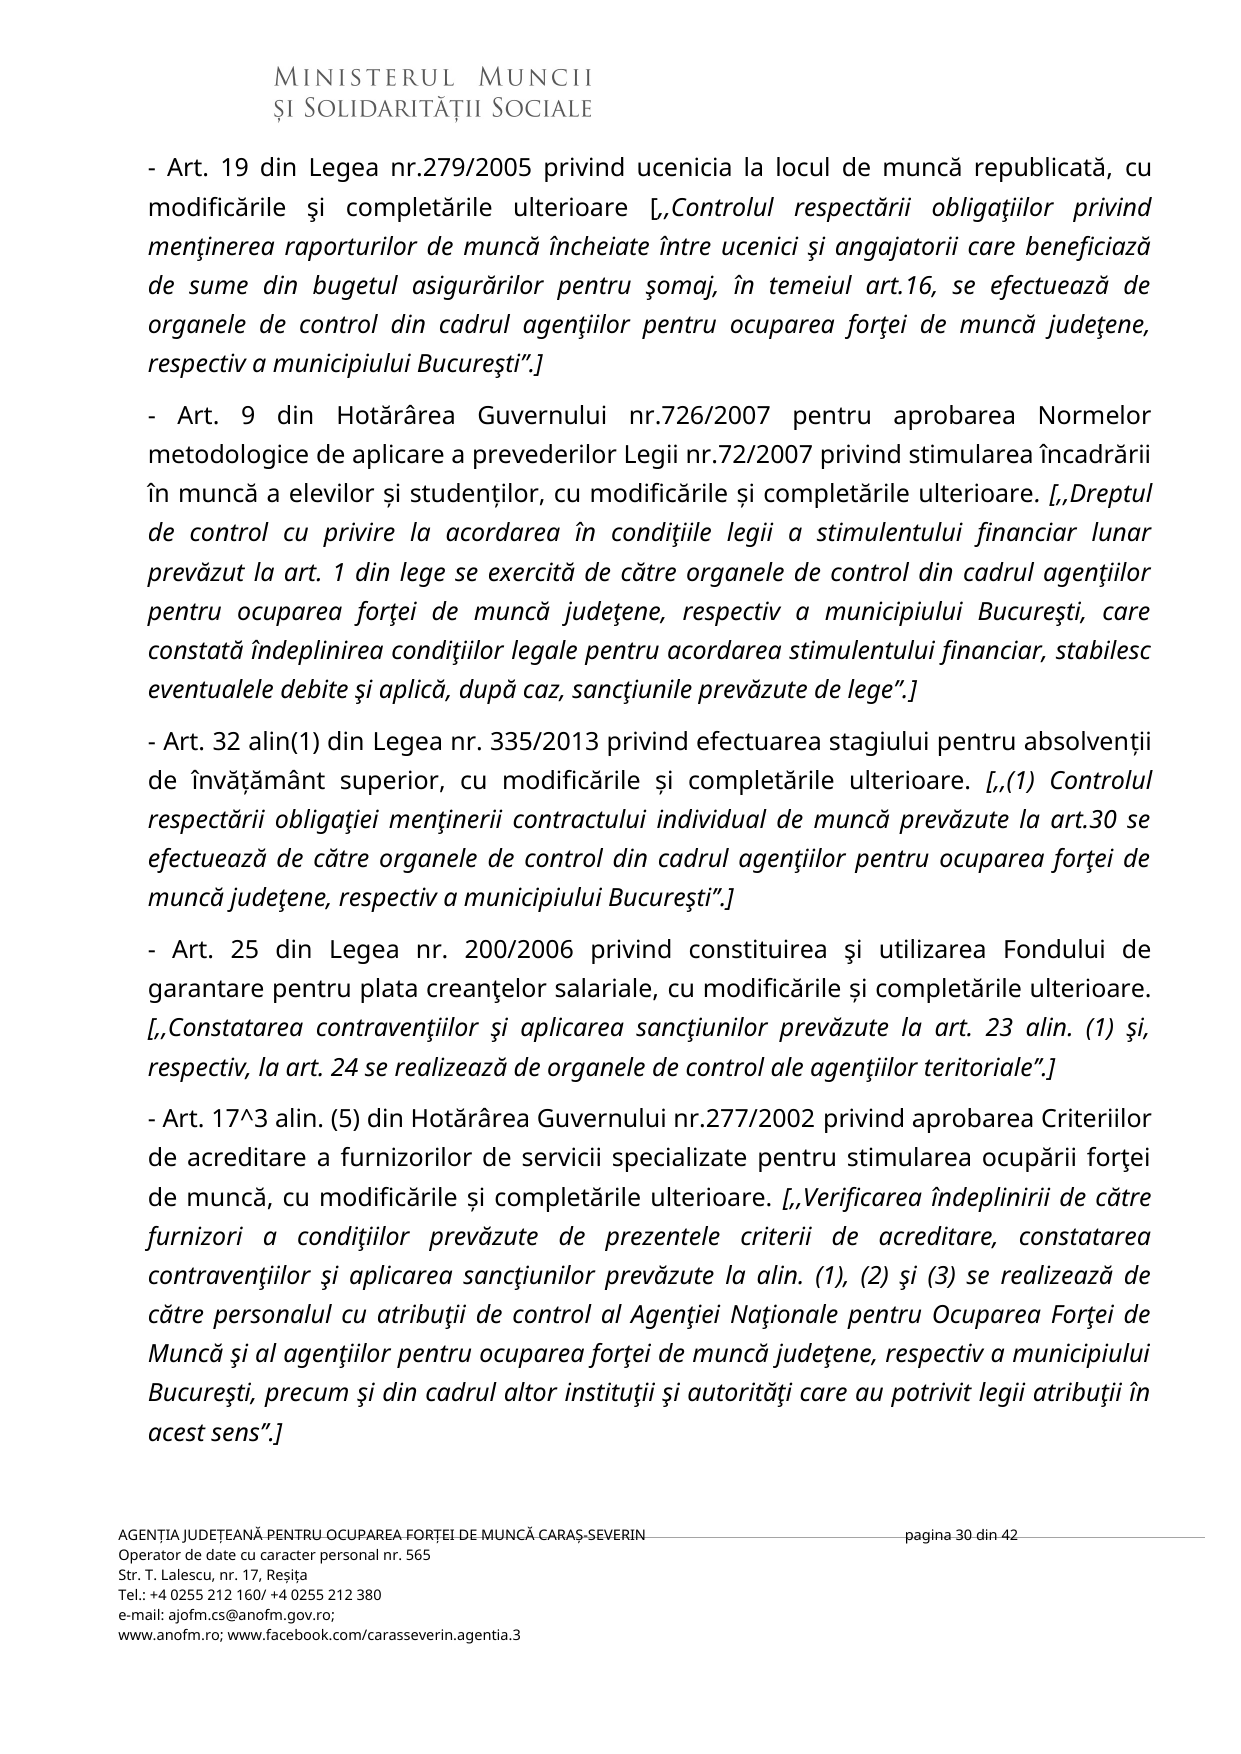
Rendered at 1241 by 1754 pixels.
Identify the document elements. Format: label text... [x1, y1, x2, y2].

text - Art. 19 din Legea nr.279/2005 privind ucenicia la locul de muncă republicată, cu modificările şi completările ulterioare [,,Controlul respectării obligaţiilor privind menţinerea raporturilor de muncă încheiate între ucenici şi angajatorii care beneficiază de sume din bugetul asigurărilor pentru şomaj, în temeiul art.16, se efectuează de organele de control din cadrul agenţiilor pentru ocuparea forţei de muncă judeţene, respectiv a municipiului Bucureşti’’.] [148, 150, 1152, 380]
text - Art. 9 din Hotărârea Guvernului nr.726/2007 pentru aprobarea Normelor metodologice de aplicare a prevederilor Legii nr.72/2007 privind stimularea încadrării în muncă a elevilor și studenților, cu modificările și completările ulterioare. [,,Dreptul de control cu privire la acordarea în condiţiile legii a stimulentului financiar lunar prevăzut la art. 1 din lege se exercită de către organele de control din cadrul agenţiilor pentru ocuparea forţei de muncă judeţene, respectiv a municipiului Bucureşti, care constată îndeplinirea condiţiilor legale pentru acordarea stimulentului financiar, stabilesc eventualele debite şi aplică, după caz, sancţiunile prevăzute de lege’’.] [148, 397, 1152, 706]
picture [268, 58, 591, 129]
text - Art. 32 alin(1) din Legea nr. 335/2013 privind efectuarea stagiului pentru absolvenții de învățământ superior, cu modificările și completările ulterioare. [,,(1) Controlul respectării obligaţiei menţinerii contractului individual de muncă prevăzute la art.30 se efectuează de către organele de control din cadrul agenţiilor pentru ocuparea forţei de muncă judeţene, respectiv a municipiului Bucureşti’’.] [148, 723, 1152, 914]
text - Art. 17^3 alin. (5) din Hotărârea Guvernului nr.277/2002 privind aprobarea Criteriilor de acreditare a furnizorilor de servicii specializate pentru stimularea ocupării forţei de muncă, cu modificările și completările ulterioare. [,,Verificarea îndeplinirii de către furnizori a condiţiilor prevăzute de prezentele criterii de acreditare, constatarea contravenţiilor şi aplicarea sancţiunilor prevăzute la alin. (1), (2) şi (3) se realizează de către personalul cu atribuţii de control al Agenţiei Naţionale pentru Ocuparea Forţei de Muncă şi al agenţiilor pentru ocuparea forţei de muncă judeţene, respectiv a municipiului Bucureşti, precum şi din cadrul altor instituţii şi autorităţi care au potrivit legii atribuţii în acest sens’’.] [148, 1101, 1152, 1448]
text - Art. 25 din Legea nr. 200/2006 privind constituirea şi utilizarea Fondului de garantare pentru plata creanţelor salariale, cu modificările și completările ulterioare. [,,Constatarea contravenţiilor şi aplicarea sancţiunilor prevăzute la art. 23 alin. (1) şi, respectiv, la art. 24 se realizează de organele de control ale agenţiilor teritoriale’’.] [148, 932, 1152, 1083]
